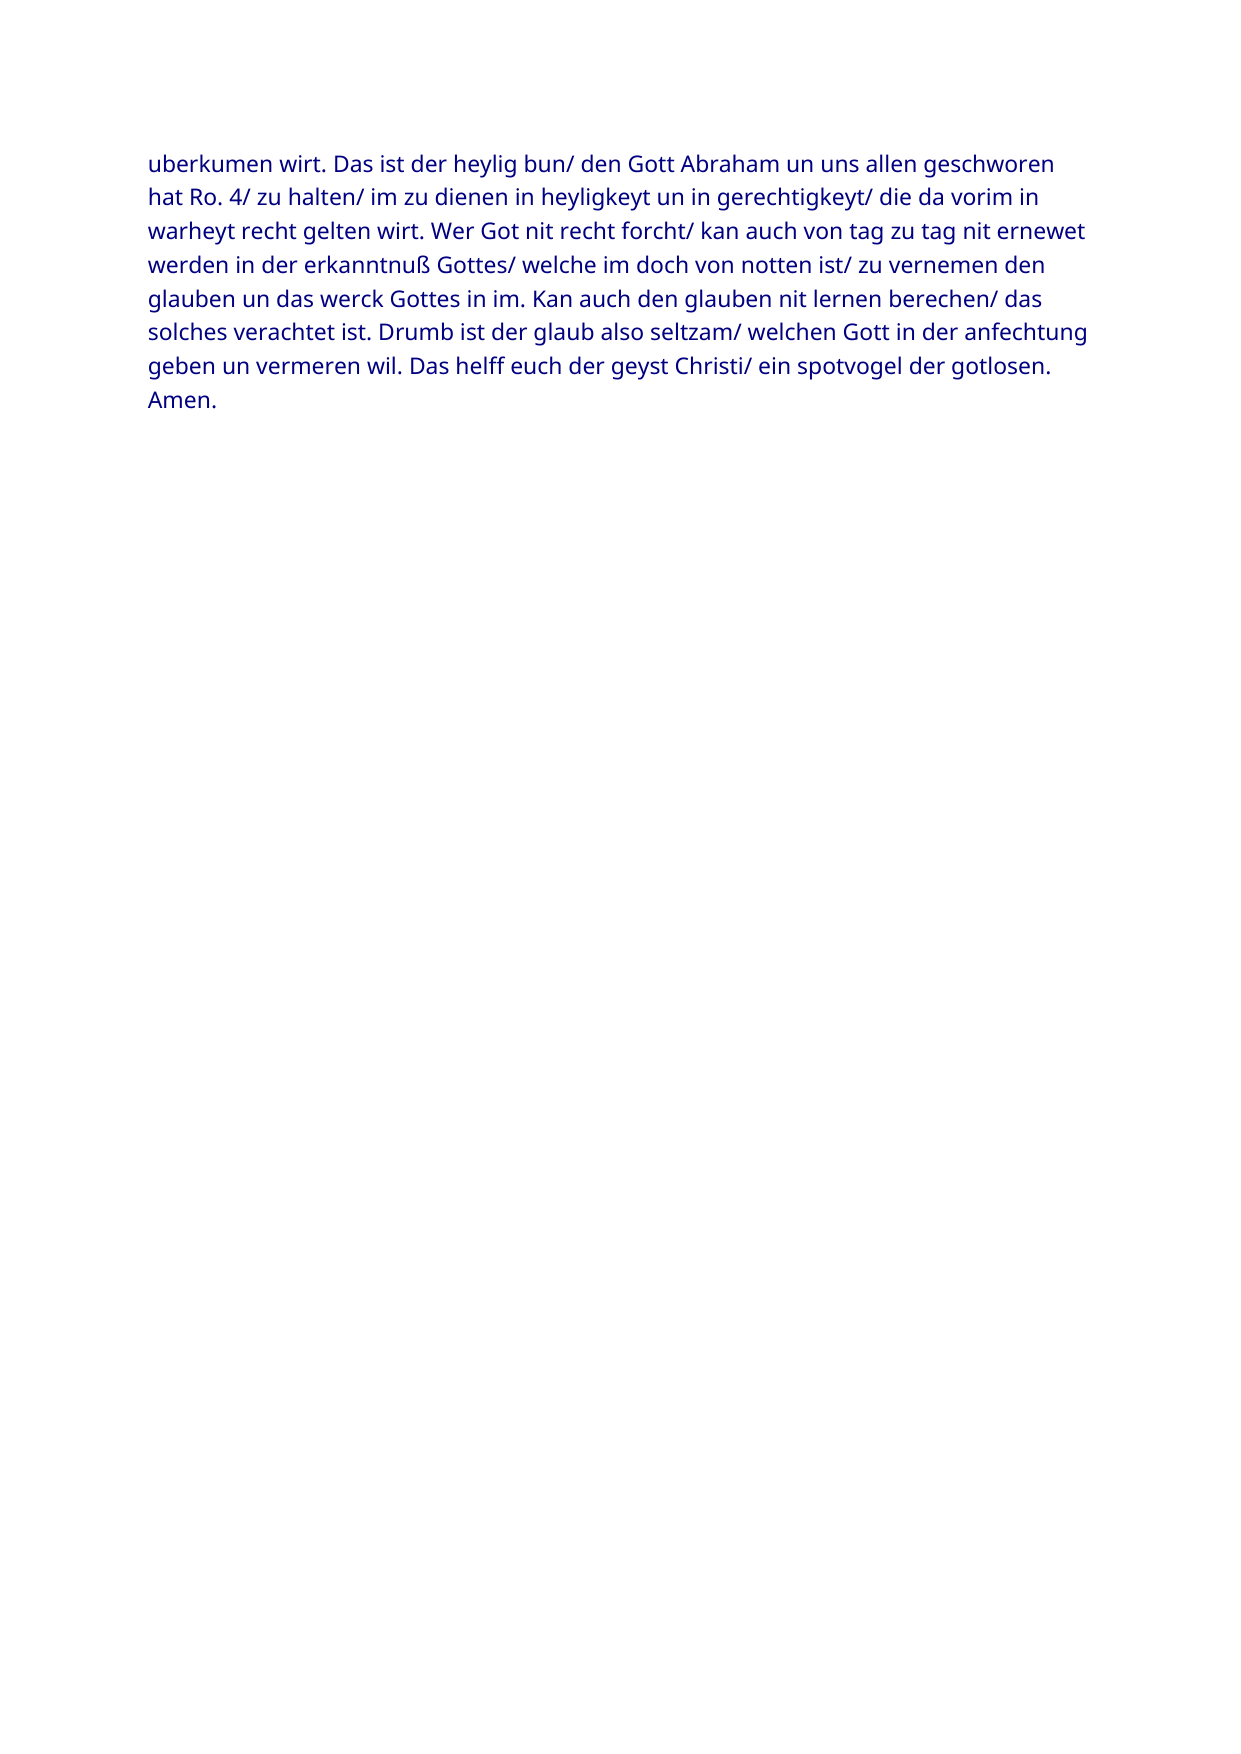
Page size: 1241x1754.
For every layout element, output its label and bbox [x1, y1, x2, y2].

text [148, 148, 1093, 415]
